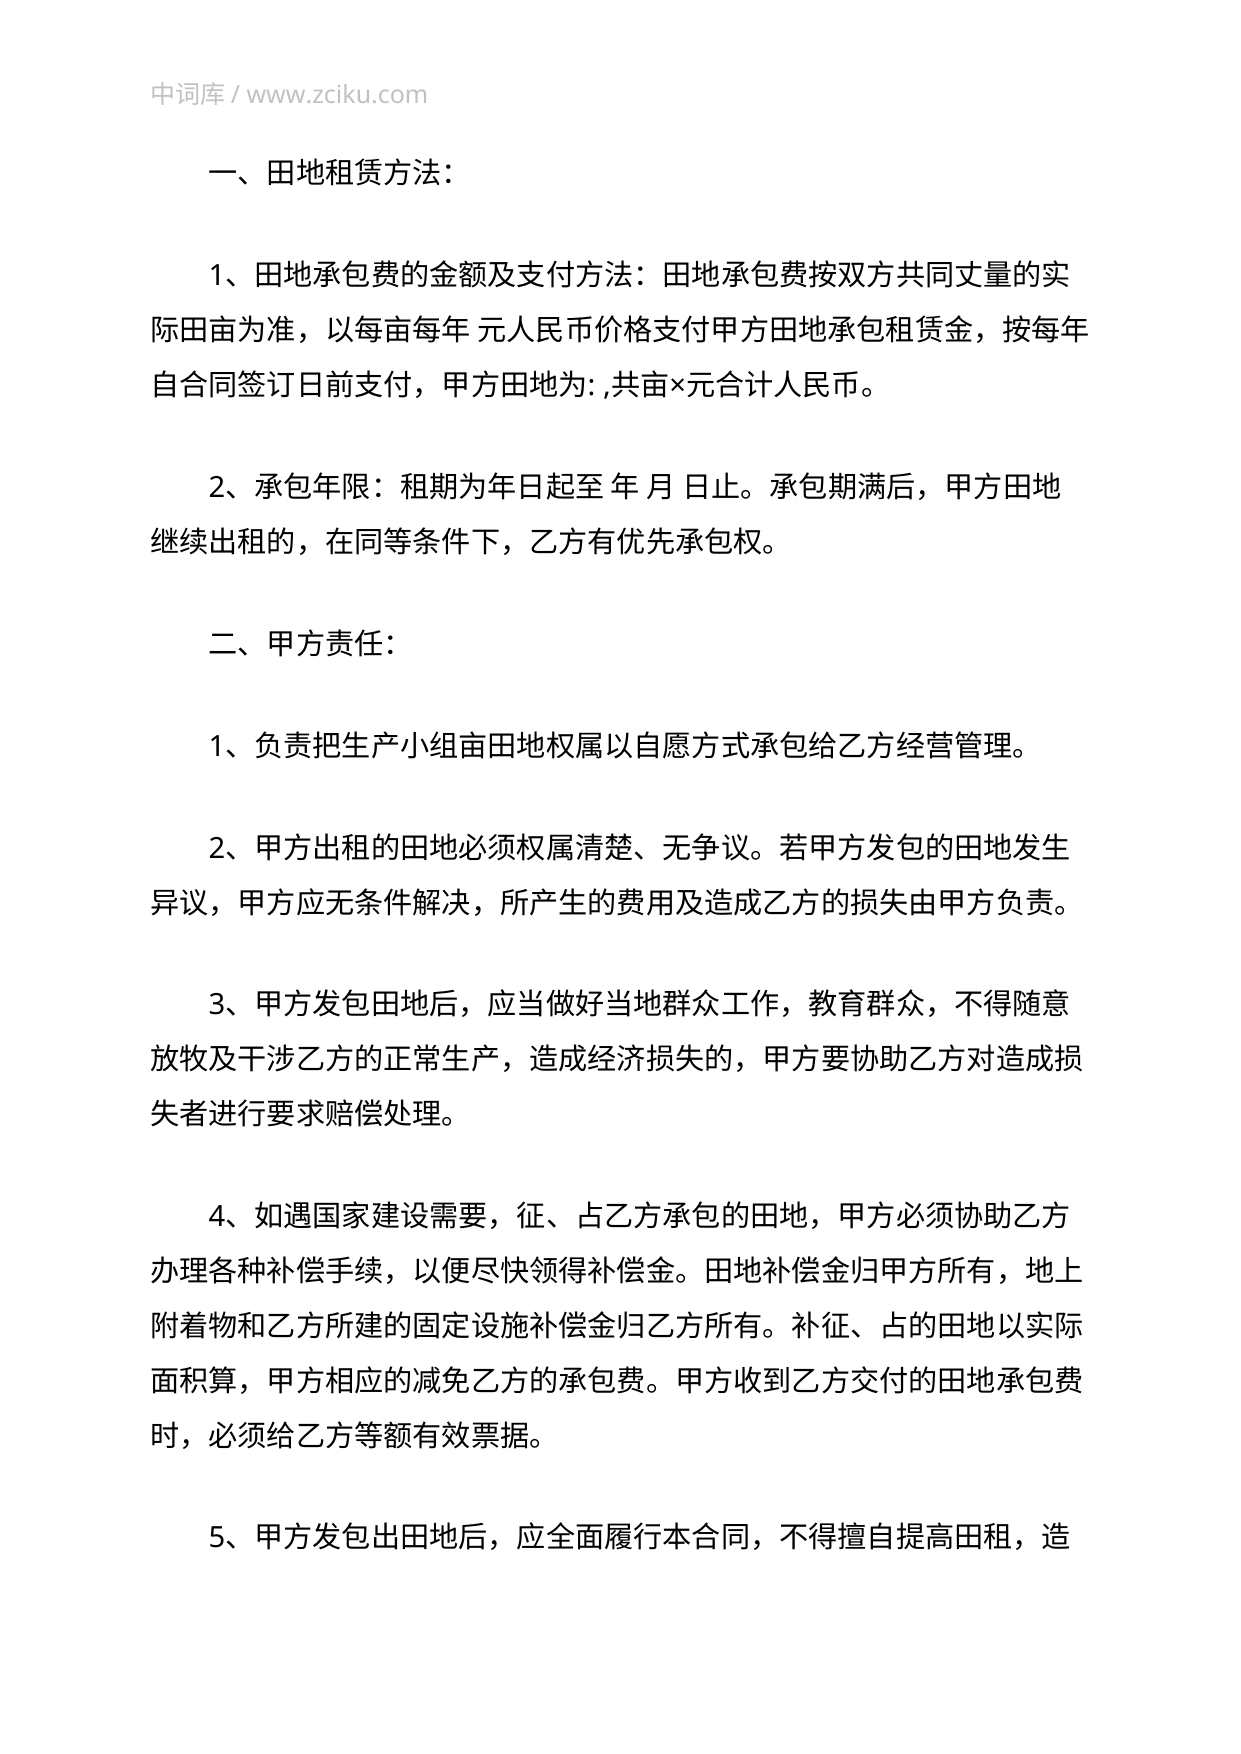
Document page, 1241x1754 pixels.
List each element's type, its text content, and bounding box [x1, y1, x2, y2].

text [150, 1514, 1090, 1556]
text 2、甲方出租的田地必须权属清楚、无争议。若甲方发包的田地发生异议，甲方应无条件解决，所产生的费用及造成乙方的损失由甲方负责。 [150, 824, 1090, 921]
text 1、田地承包费的金额及支付方法：田地承包费按双方共同丈量的实际田亩为准，以每亩每年 元人民币价格支付甲方田地承包租赁金，按每年自合同签订日前支付，甲方田地为: ,共亩×元合计人民币。 [150, 252, 1090, 404]
text 2、承包年限：租期为年日起至 年 月 日止。承包期满后，甲方田地继续出租的，在同等条件下，乙方有优先承包权。 [150, 464, 1090, 561]
text 二、甲方责任： [150, 620, 1090, 663]
text 一、田地租赁方法： [150, 150, 1090, 192]
text 4、如遇国家建设需要，征、占乙方承包的田地，甲方必须协助乙方办理各种补偿手续，以便尽快领得补偿金。田地补偿金归甲方所有，地上附着物和乙方所建的固定设施补偿金归乙方所有。补征、占的田地以实际面积算，甲方相应的减免乙方的承包费。甲方收到乙方交付的田地承包费时，必须给乙方等额有效票据。 [150, 1193, 1090, 1454]
text 1、负责把生产小组亩田地权属以自愿方式承包给乙方经营管理。 [150, 722, 1090, 764]
text 3、甲方发包田地后，应当做好当地群众工作，教育群众，不得随意放牧及干涉乙方的正常生产，造成经济损失的，甲方要协助乙方对造成损失者进行要求赔偿处理。 [150, 981, 1090, 1133]
